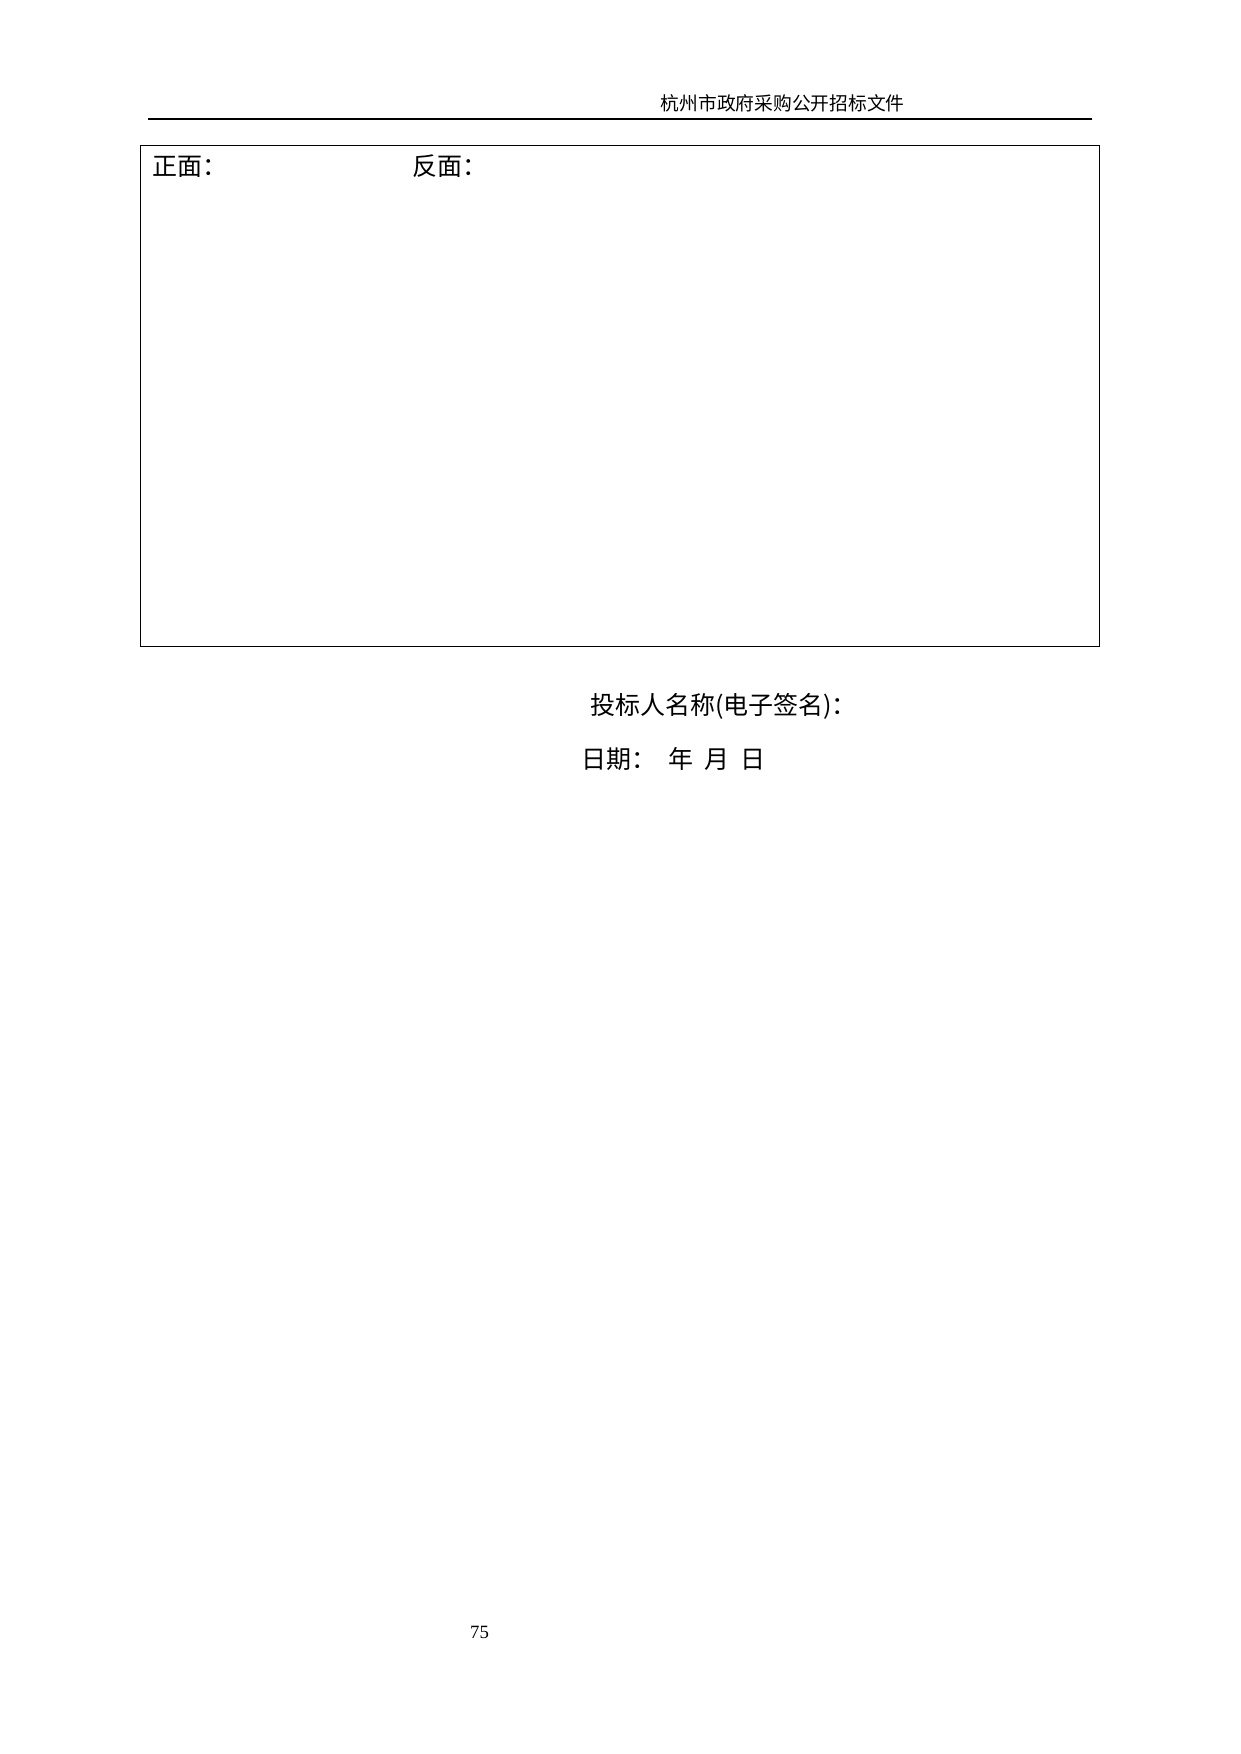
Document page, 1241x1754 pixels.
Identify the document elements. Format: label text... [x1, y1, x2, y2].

text 日期： 年 月 日 [148, 739, 1092, 776]
text 投标人名称(电子签名)： [193, 685, 1092, 721]
table_header 正面： 反面： [141, 146, 1099, 646]
